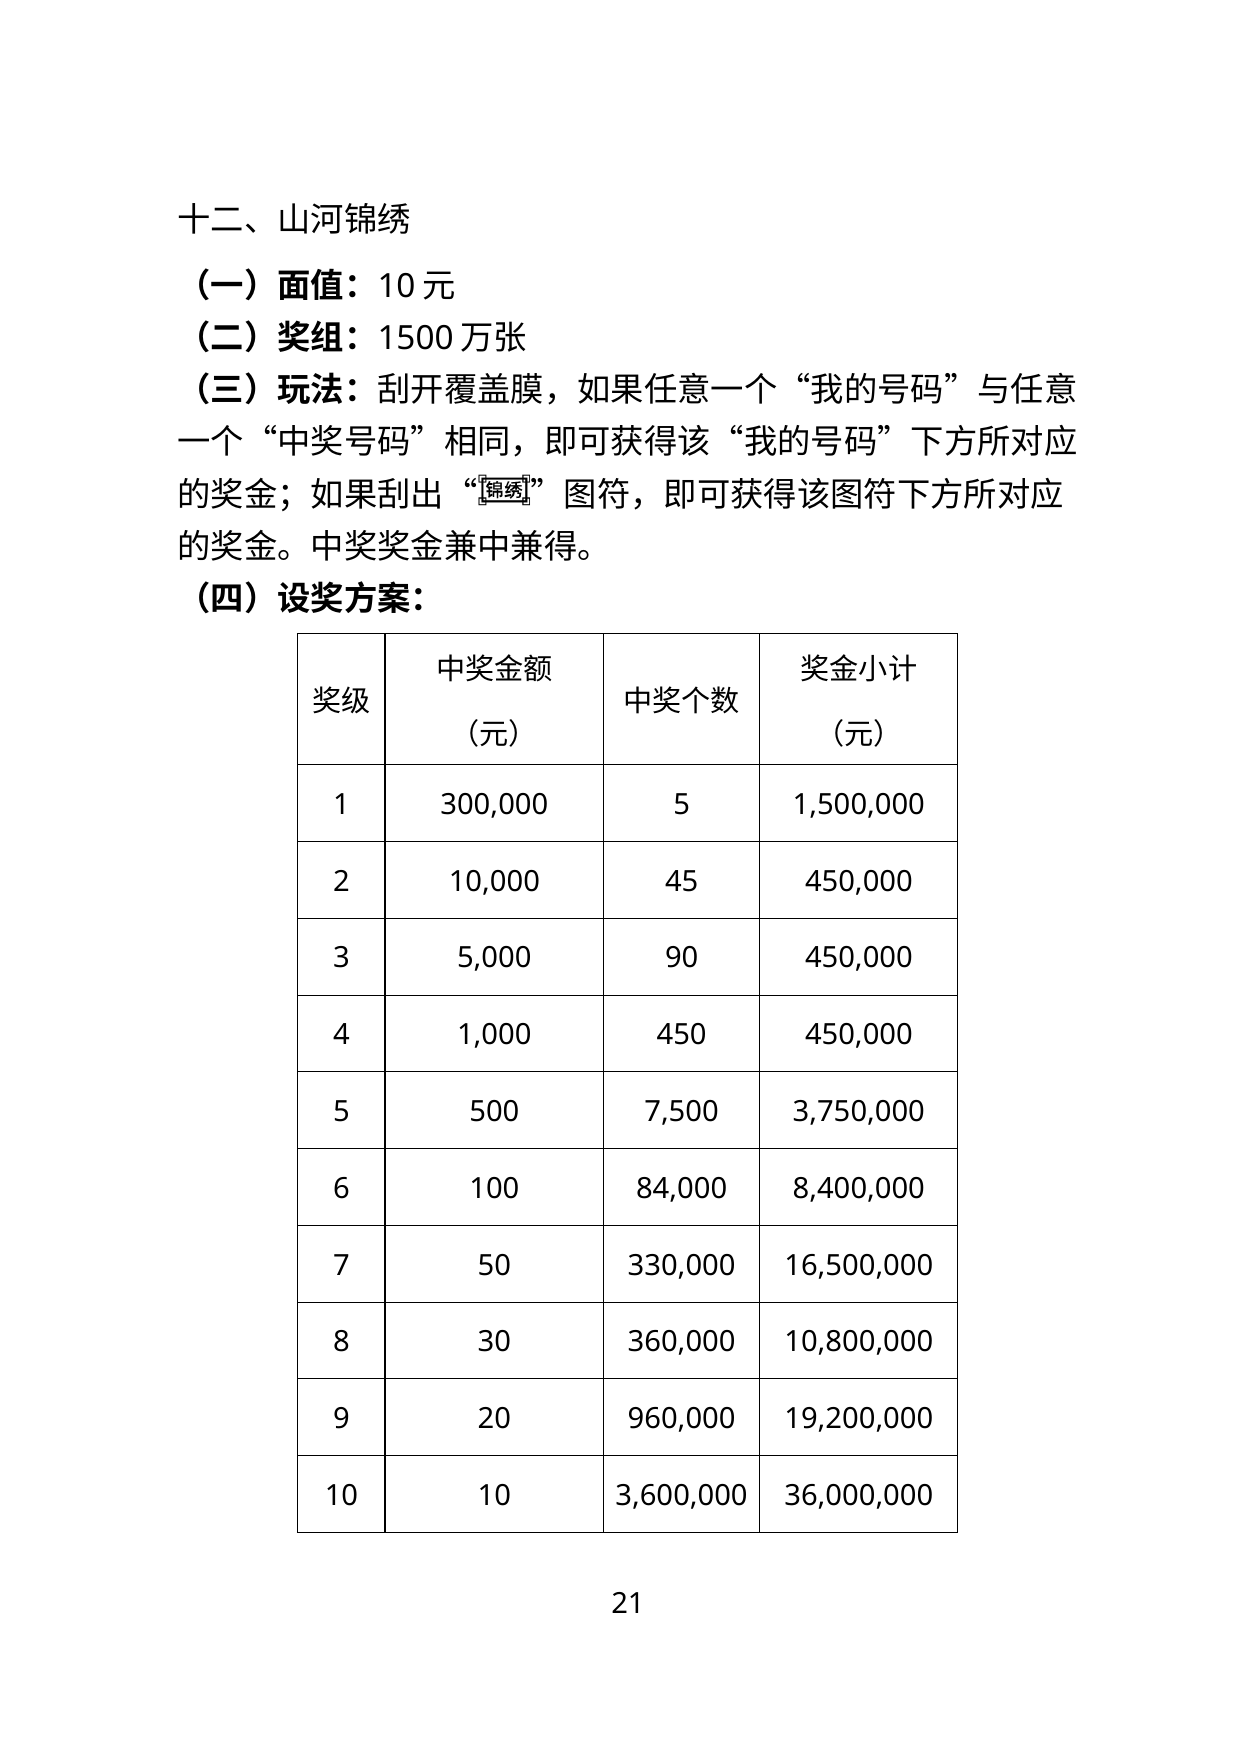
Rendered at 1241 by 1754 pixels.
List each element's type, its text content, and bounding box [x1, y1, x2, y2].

table_cell 450 [604, 996, 759, 1071]
table_cell 3 [298, 919, 384, 994]
table_cell 2 [298, 842, 384, 918]
table_cell 7 [298, 1226, 384, 1302]
table_cell 500 [386, 1072, 603, 1148]
table_cell 360,000 [604, 1303, 759, 1378]
table_cell 1 [298, 765, 384, 841]
table_cell 300,000 [386, 765, 603, 841]
table_cell 450,000 [760, 996, 957, 1071]
table_cell 8,400,000 [760, 1149, 957, 1225]
table_cell 5 [298, 1072, 384, 1148]
table_cell 5,000 [386, 919, 603, 994]
table_cell 450,000 [760, 919, 957, 994]
picture [477, 473, 531, 506]
table_cell 960,000 [604, 1379, 759, 1455]
table_cell 1,000 [386, 996, 603, 1071]
table_cell 10,800,000 [760, 1303, 957, 1378]
text （三）玩法：刮开覆盖膜，如果任意一个“我的号码”与任意一个“中奖号码”相同，即可获得该“我的号码”下方所对应的奖金；如果刮出“”图符，即可获得该图符下方所对应的奖金。中奖奖金兼中兼得。 [177, 360, 1078, 568]
table_cell 330,000 [604, 1226, 759, 1302]
table_cell 8 [298, 1303, 384, 1378]
table_cell 10 [298, 1456, 384, 1532]
table_cell 90 [604, 919, 759, 994]
text （四）设奖方案： [177, 568, 1078, 621]
table_cell 50 [386, 1226, 603, 1302]
table_cell 36,000,000 [760, 1456, 957, 1532]
table_cell 5 [604, 765, 759, 841]
table_cell 30 [386, 1303, 603, 1378]
table_cell 1,500,000 [760, 765, 957, 841]
table_header 奖金小计（元） [760, 634, 957, 764]
table_cell 9 [298, 1379, 384, 1455]
text （一）面值：10元 [177, 256, 1078, 308]
text （二）奖组：1500万张 [177, 308, 1078, 360]
table_cell 20 [386, 1379, 603, 1455]
table_cell 450,000 [760, 842, 957, 918]
table_header 奖级 [298, 634, 384, 764]
table_cell 84,000 [604, 1149, 759, 1225]
table_cell 4 [298, 996, 384, 1071]
table_cell 16,500,000 [760, 1226, 957, 1302]
table_header 中奖个数 [604, 634, 759, 764]
table_cell 100 [386, 1149, 603, 1225]
table_cell 3,600,000 [604, 1456, 759, 1532]
table_cell 19,200,000 [760, 1379, 957, 1455]
table_cell 6 [298, 1149, 384, 1225]
table_cell 10,000 [386, 842, 603, 918]
table_cell 7,500 [604, 1072, 759, 1148]
table_header 中奖金额（元） [386, 634, 603, 764]
table_cell 45 [604, 842, 759, 918]
subtitle 十二、山河锦绣 [177, 185, 1078, 250]
table_cell 10 [386, 1456, 603, 1532]
table_cell 3,750,000 [760, 1072, 957, 1148]
